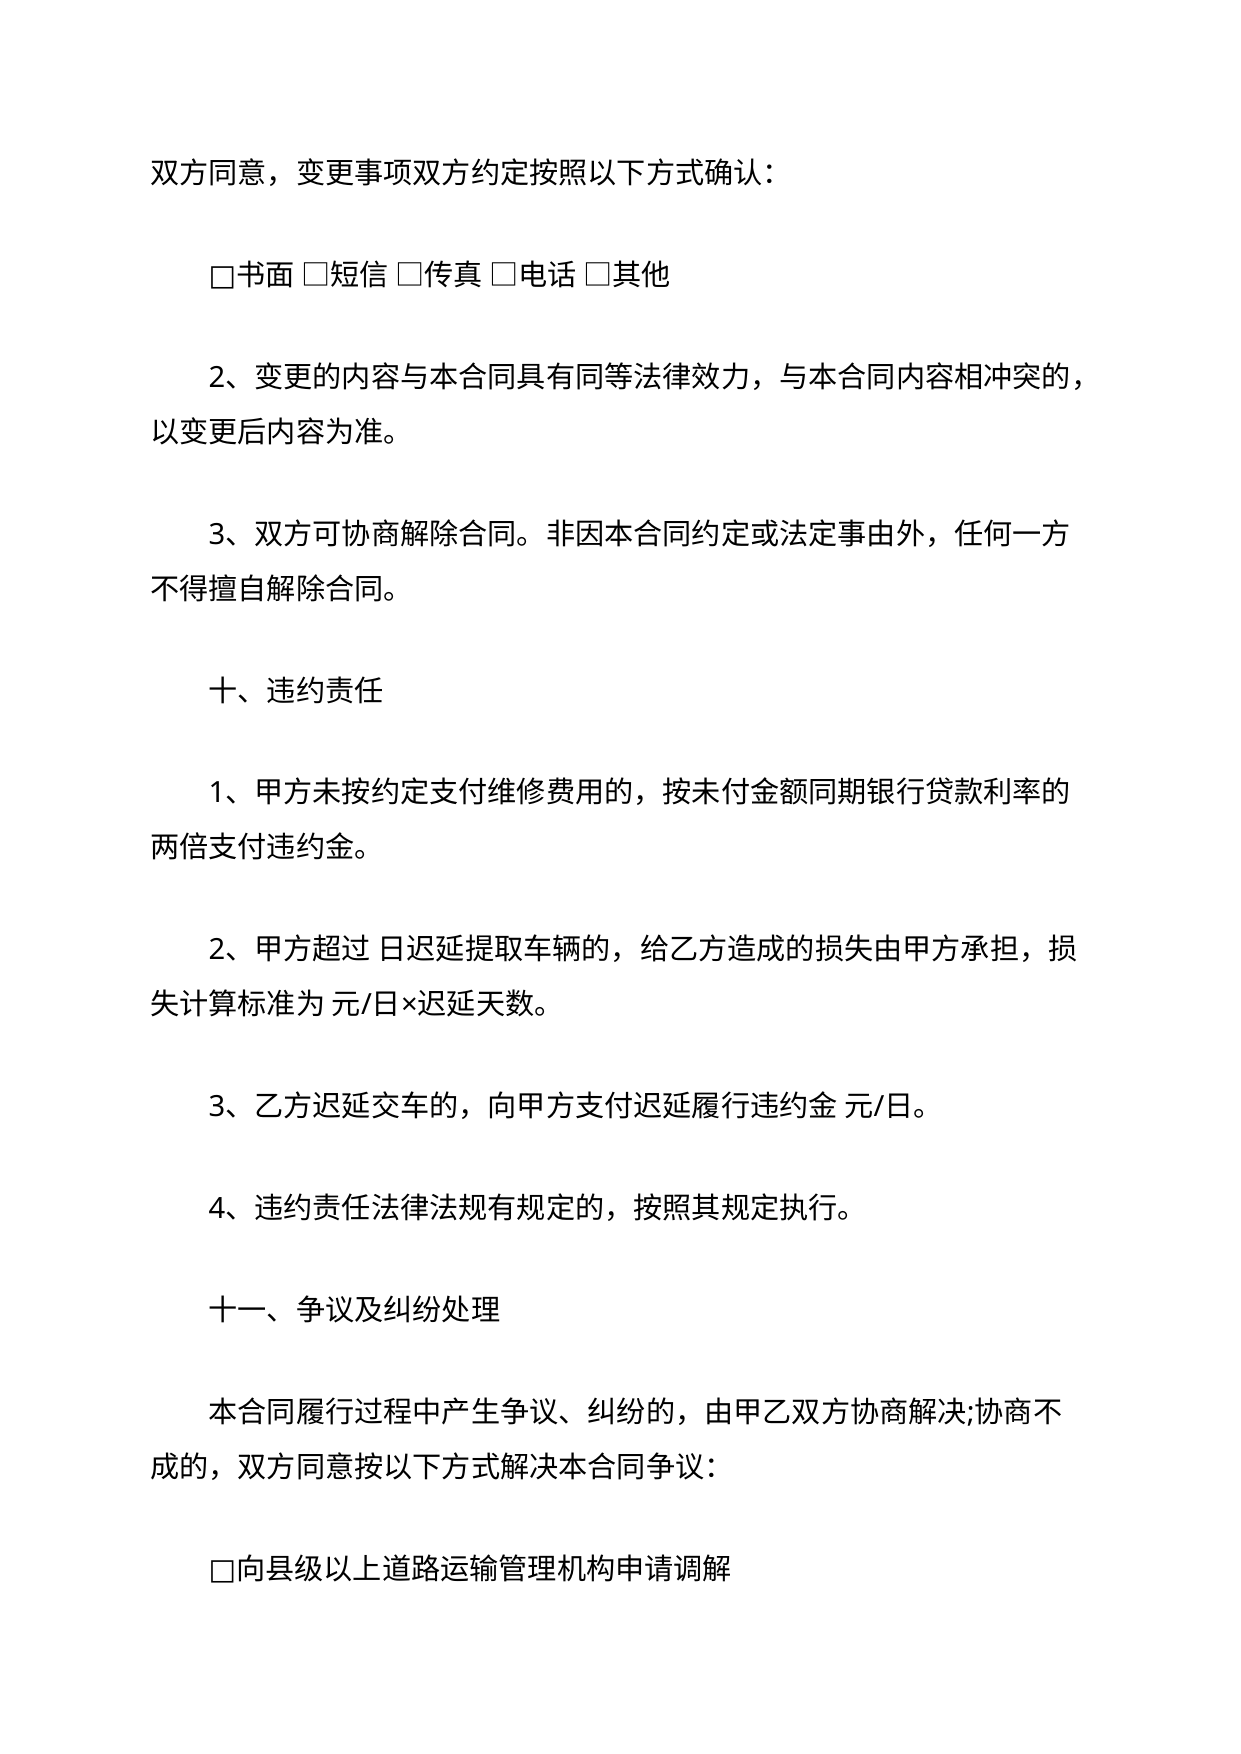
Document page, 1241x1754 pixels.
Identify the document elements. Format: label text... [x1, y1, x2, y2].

text 本合同履行过程中产生争议、纠纷的，由甲乙双方协商解决;协商不成的，双方同意按以下方式解决本合同争议： [150, 1388, 1090, 1486]
text 2、甲方超过 日迟延提取车辆的，给乙方造成的损失由甲方承担，损失计算标准为 元/日×迟延天数。 [150, 926, 1090, 1023]
text 十、违约责任 [150, 667, 1090, 709]
text □向县级以上道路运输管理机构申请调解 [150, 1545, 1090, 1588]
text 1、甲方未按约定支付维修费用的，按未付金额同期银行贷款利率的两倍支付违约金。 [150, 769, 1090, 866]
text 3、乙方迟延交车的，向甲方支付迟延履行违约金 元/日。 [150, 1083, 1090, 1125]
text 3、双方可协商解除合同。非因本合同约定或法定事由外，任何一方不得擅自解除合同。 [150, 511, 1090, 608]
text 十一、争议及纠纷处理 [150, 1287, 1090, 1329]
text 4、违约责任法律法规有规定的，按照其规定执行。 [150, 1185, 1090, 1227]
text □书面 □短信 □传真 □电话 □其他 [150, 252, 1090, 294]
text 2、变更的内容与本合同具有同等法律效力，与本合同内容相冲突的，以变更后内容为准。 [150, 354, 1090, 451]
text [150, 150, 1090, 192]
